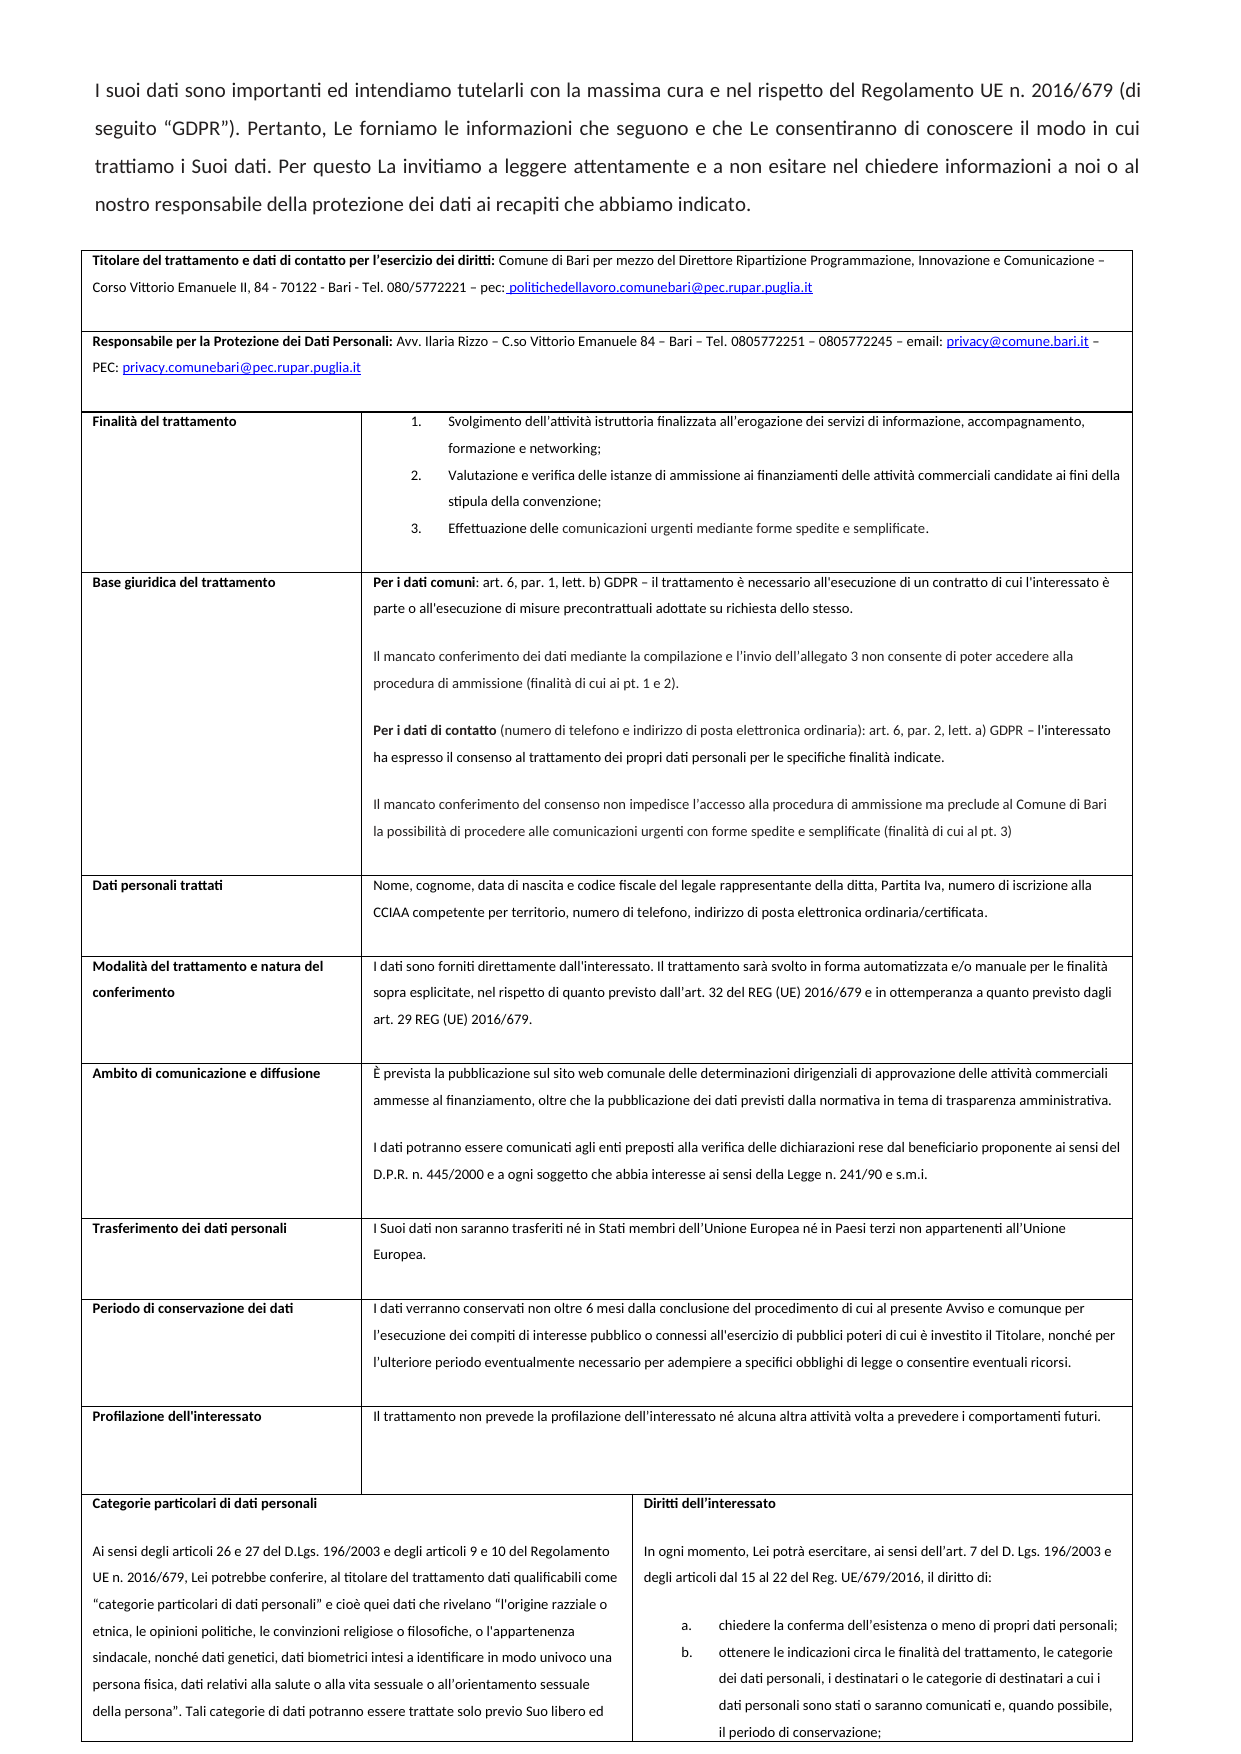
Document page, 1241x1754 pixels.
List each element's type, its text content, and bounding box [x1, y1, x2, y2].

table_cell Ambito di comunicazione e diffusione [82, 1064, 361, 1218]
table_cell Responsabile per la Protezione dei Dati Personali: Avv. Ilaria Rizzo – C.so Vittorio Emanuele 84 – Bari – Tel. 0805772251 – 0805772245 – email: privacy@comune.bari.it – PEC: privacy.comunebari@pec.rupar.puglia.it [82, 332, 1132, 411]
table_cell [633, 1495, 1132, 1741]
table_cell Profilazione dell'interessato [82, 1407, 361, 1493]
table_cell Trasferimento dei dati personali [82, 1219, 361, 1298]
text I suoi dati sono importanti ed intendiamo tutelarli con la massima cura e nel rispetto del Regolamento UE n. 2016/679 (di seguito “GDPR”). Pertanto, Le forniamo le informazioni che seguono e che Le consentiranno di conoscere il modo in cui trattiamo i Suoi dati. Per questo La invitiamo a leggere attentamente e a non esitare nel chiedere informazioni a noi o al nostro responsabile della protezione dei dati ai recapiti che abbiamo indicato. [94, 164, 1143, 217]
table_header Titolare del trattamento e dati di contatto per l’esercizio dei diritti: Comune di Bari per mezzo del Direttore Ripartizione Programmazione, Innovazione e Comunicazione – Corso Vittorio Emanuele II, 84 - 70122 - Bari - Tel. 080/5772221 – pec: politichedellavoro.comunebari@pec.rupar.puglia.it [82, 251, 1132, 331]
table_cell Periodo di conservazione dei dati [82, 1300, 361, 1406]
table_cell I dati sono forniti direttamente dall'interessato. Il trattamento sarà svolto in forma automatizzata e/o manuale per le finalità sopra esplicitate, nel rispetto di quanto previsto dall’art. 32 del REG (UE) 2016/679 e in ottemperanza a quanto previsto dagli art. 29 REG (UE) 2016/679. [362, 957, 1132, 1063]
table_cell Modalità del trattamento e natura del conferimento [82, 957, 361, 1063]
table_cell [82, 1495, 632, 1741]
table_cell I dati verranno conservati non oltre 6 mesi dalla conclusione del procedimento di cui al presente Avviso e comunque per l’esecuzione dei compiti di interesse pubblico o connessi all'esercizio di pubblici poteri di cui è investito il Titolare, nonché per l’ulteriore periodo eventualmente necessario per adempiere a specifici obblighi di legge o consentire eventuali ricorsi. [362, 1300, 1132, 1406]
text I suoi dati sono importanti ed intendiamo tutelarli con la massima cura e nel rispetto del Regolamento UE n. 2016/679 (di seguito “GDPR”). Pertanto, Le forniamo le informazioni che seguono e che Le consentiranno di conoscere il modo in cui trattiamo i Suoi dati. Per questo La invitiamo a leggere attentamente e a non esitare nel chiedere informazioni a noi o al nostro responsabile della protezione dei dati ai recapiti che abbiamo indicato. [94, 77, 1143, 163]
table_cell Dati personali trattati [82, 876, 361, 956]
table_cell Il trattamento non prevede la profilazione dell’interessato né alcuna altra attività volta a prevedere i comportamenti futuri. [362, 1407, 1132, 1493]
table_cell Per i dati comuni: art. 6, par. 1, lett. b) GDPR – il trattamento è necessario all'esecuzione di un contratto di cui l'interessato è parte o all'esecuzione di misure precontrattuali adottate su richiesta dello stesso. Il mancato conferimento dei dati mediante la compilazione e l’invio dell’allegato 3 non consente di poter accedere alla procedura di ammissione (finalità di cui ai pt. 1 e 2). Per i dati di contatto (numero di telefono e indirizzo di posta elettronica ordinaria): art. 6, par. 2, lett. a) GDPR – l'interessato ha espresso il consenso al trattamento dei propri dati personali per le specifiche finalità indicate. Il mancato conferimento del consenso non impedisce l’accesso alla procedura di ammissione ma preclude al Comune di Bari la possibilità di procedere alle comunicazioni urgenti con forme spedite e semplificate (finalità di cui al pt. 3) [362, 573, 1132, 875]
table_cell Finalità del trattamento [82, 413, 361, 572]
table_cell Svolgimento dell’attività istruttoria finalizzata all’erogazione dei servizi di informazione, accompagnamento, formazione e networking; Valutazione e verifica delle istanze di ammissione ai finanziamenti delle attività commerciali candidate ai fini della stipula della convenzione; Effettuazione delle comunicazioni urgenti mediante forme spedite e semplificate. [362, 413, 1132, 572]
table_cell I Suoi dati non saranno trasferiti né in Stati membri dell’Unione Europea né in Paesi terzi non appartenenti all’Unione Europea. [362, 1219, 1132, 1298]
table_cell Base giuridica del trattamento [82, 573, 361, 875]
table_cell È prevista la pubblicazione sul sito web comunale delle determinazioni dirigenziali di approvazione delle attività commerciali ammesse al finanziamento, oltre che la pubblicazione dei dati previsti dalla normativa in tema di trasparenza amministrativa. I dati potranno essere comunicati agli enti preposti alla verifica delle dichiarazioni rese dal beneficiario proponente ai sensi del D.P.R. n. 445/2000 e a ogni soggetto che abbia interesse ai sensi della Legge n. 241/90 e s.m.i. [362, 1064, 1132, 1218]
table_cell Nome, cognome, data di nascita e codice fiscale del legale rappresentante della ditta, Partita Iva, numero di iscrizione alla CCIAA competente per territorio, numero di telefono, indirizzo di posta elettronica ordinaria/certificata. [362, 876, 1132, 956]
